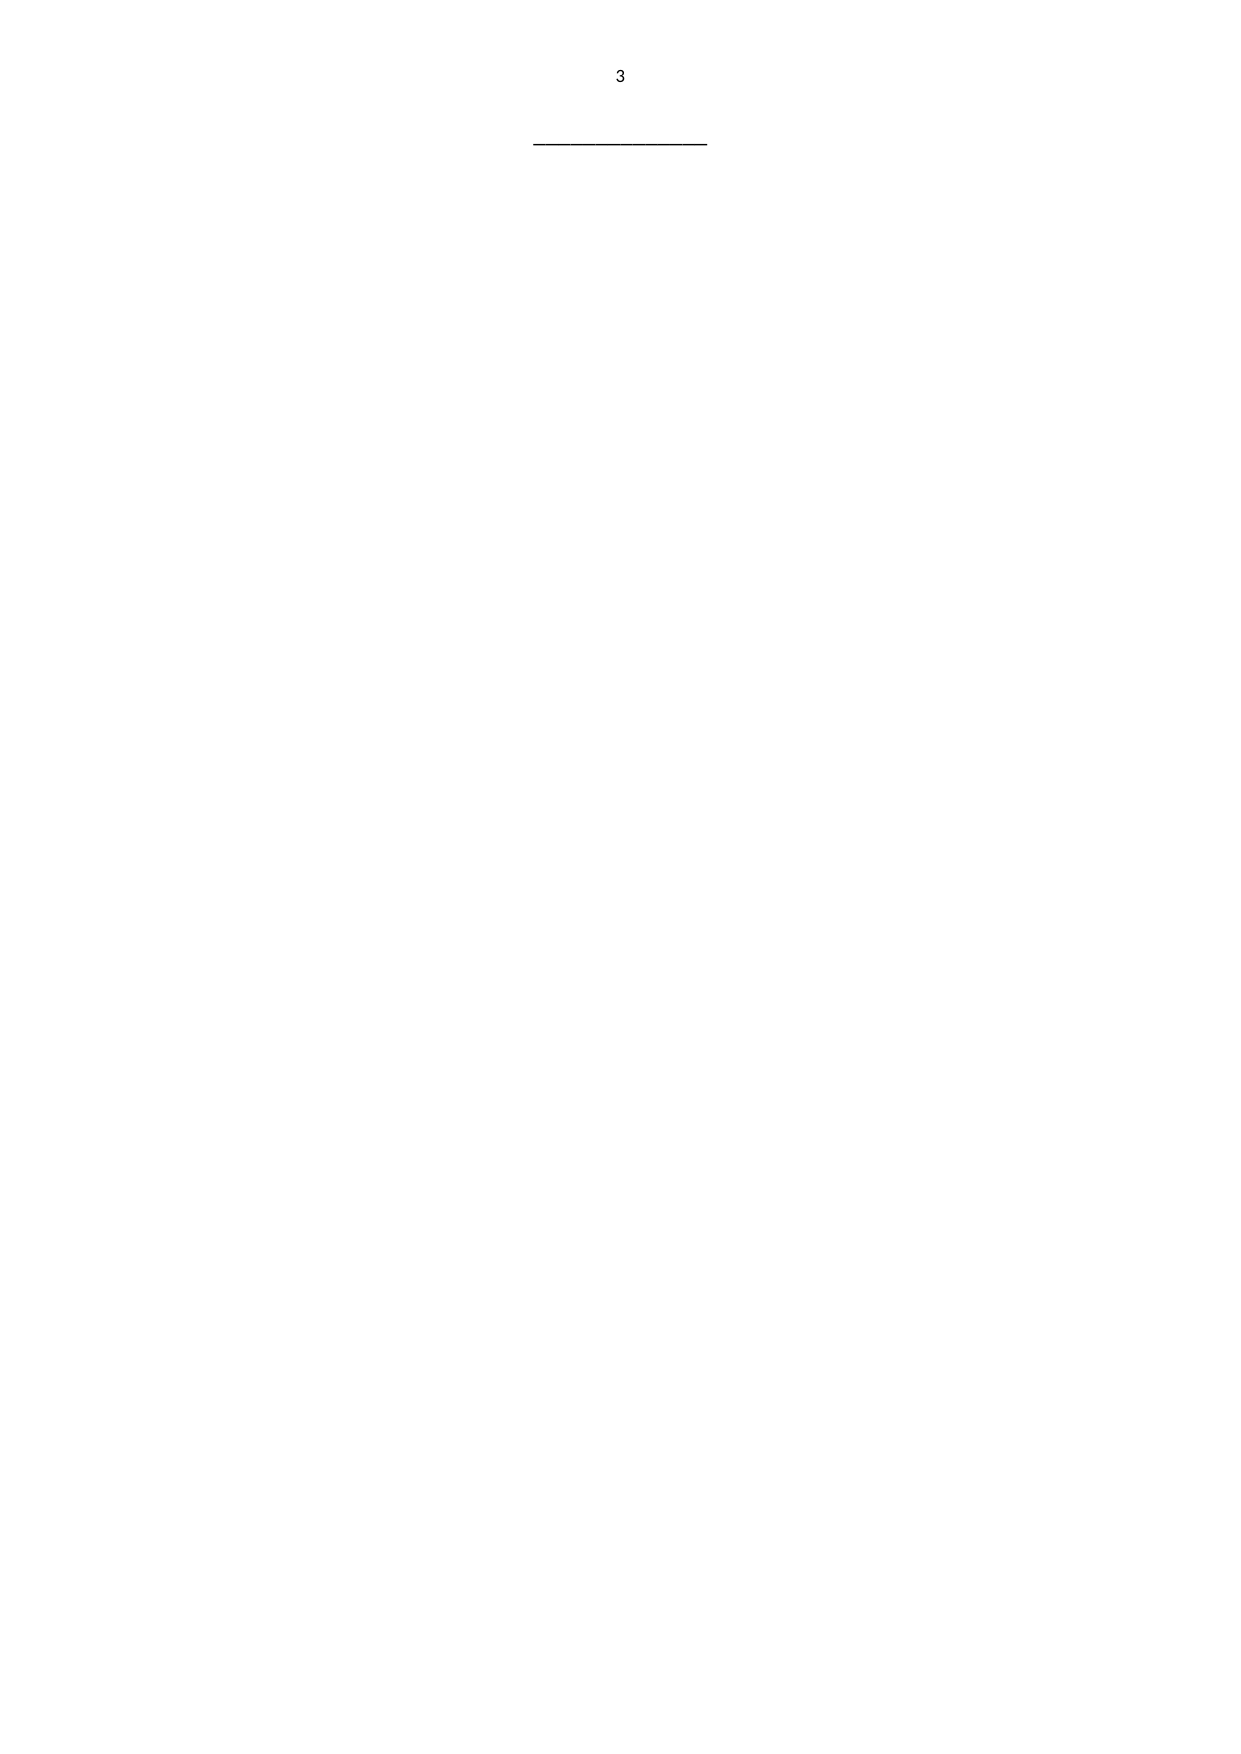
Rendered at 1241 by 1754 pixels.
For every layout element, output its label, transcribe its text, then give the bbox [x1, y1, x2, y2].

text ______________ [118, 118, 1122, 149]
